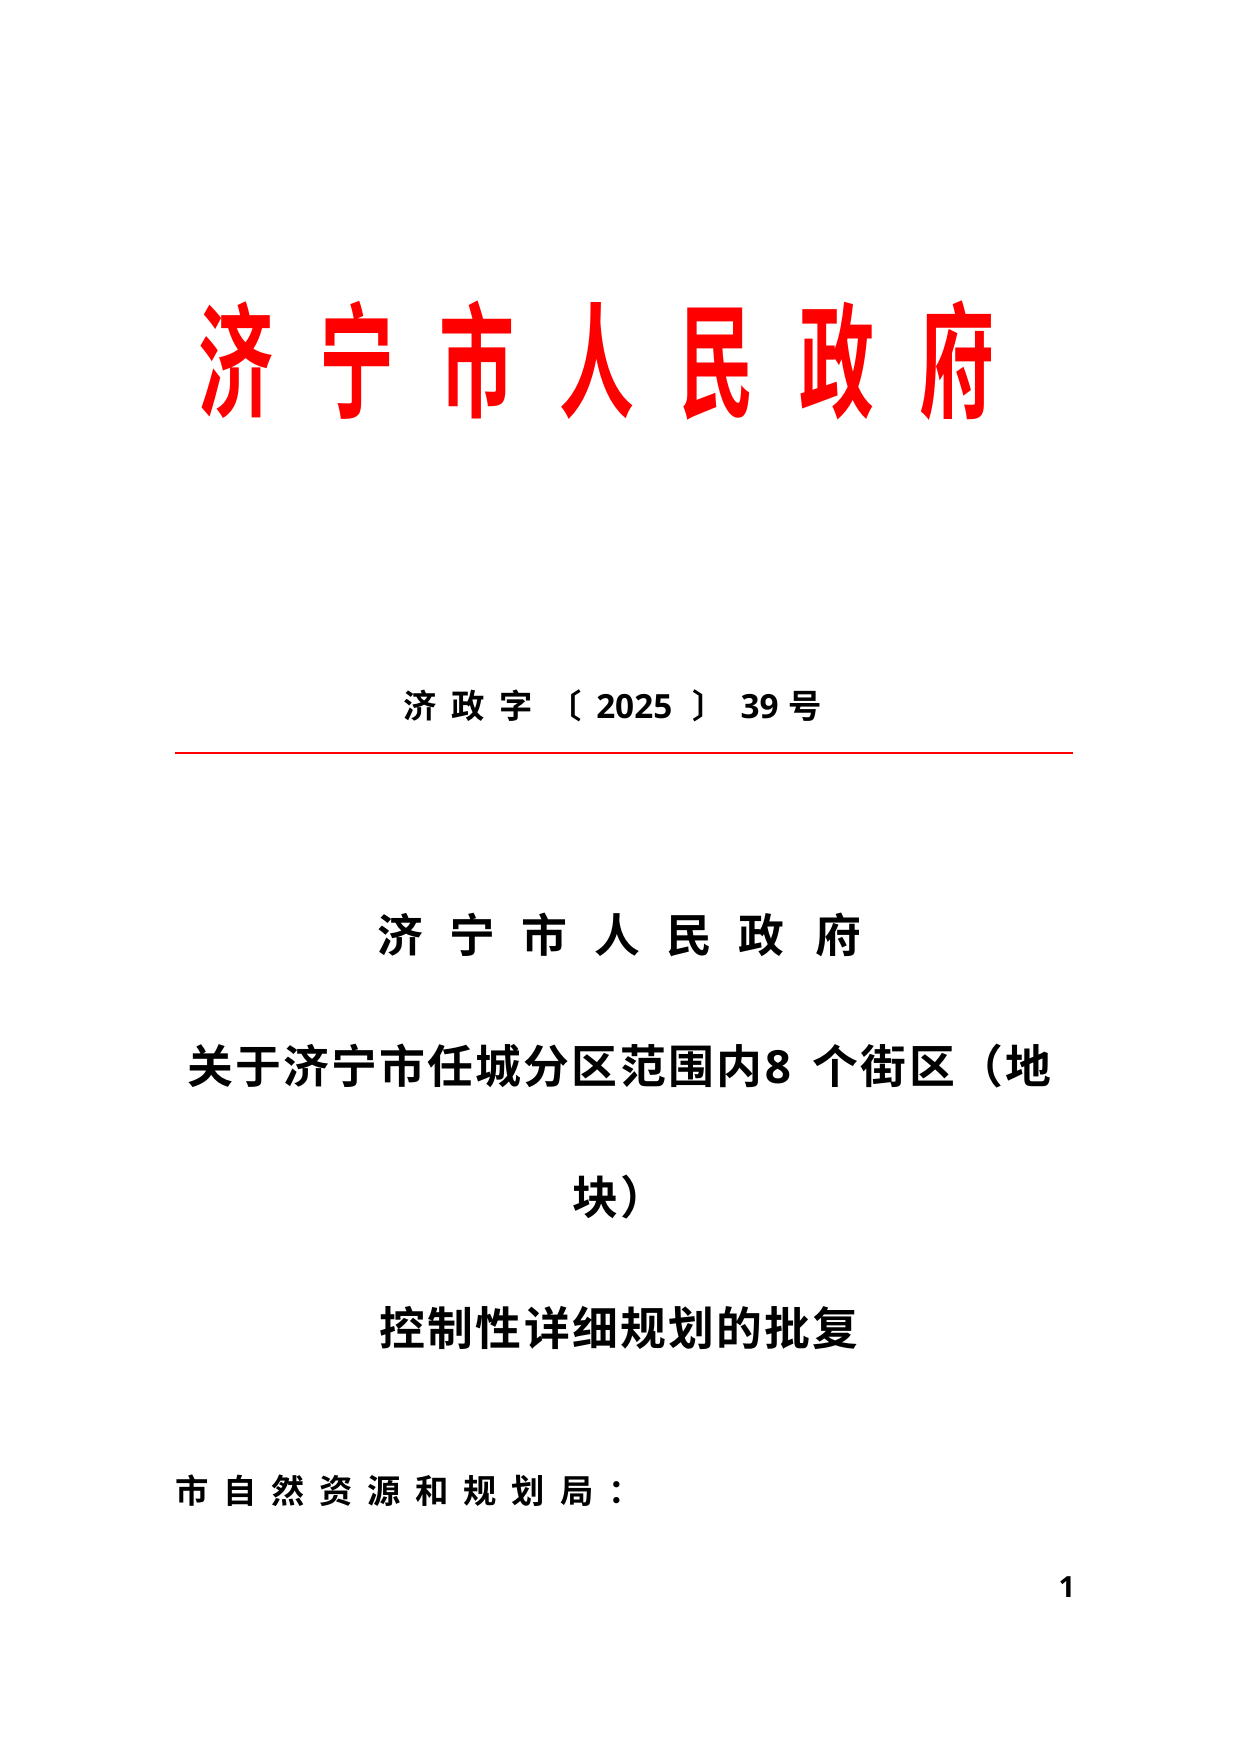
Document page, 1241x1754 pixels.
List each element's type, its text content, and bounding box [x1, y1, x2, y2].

text 关于济宁市任城分区范围内8个街区（地块） [175, 998, 1065, 1260]
text 济政字〔2025〕39号 [175, 671, 1065, 736]
table_header 济 宁 市 人 民 政 府 [164, 256, 1052, 540]
text 控制性详细规划的批复 [175, 1260, 1065, 1391]
text 市自然资源和规划局： [175, 1456, 1065, 1521]
text 济宁市人民政府 [175, 867, 1065, 998]
